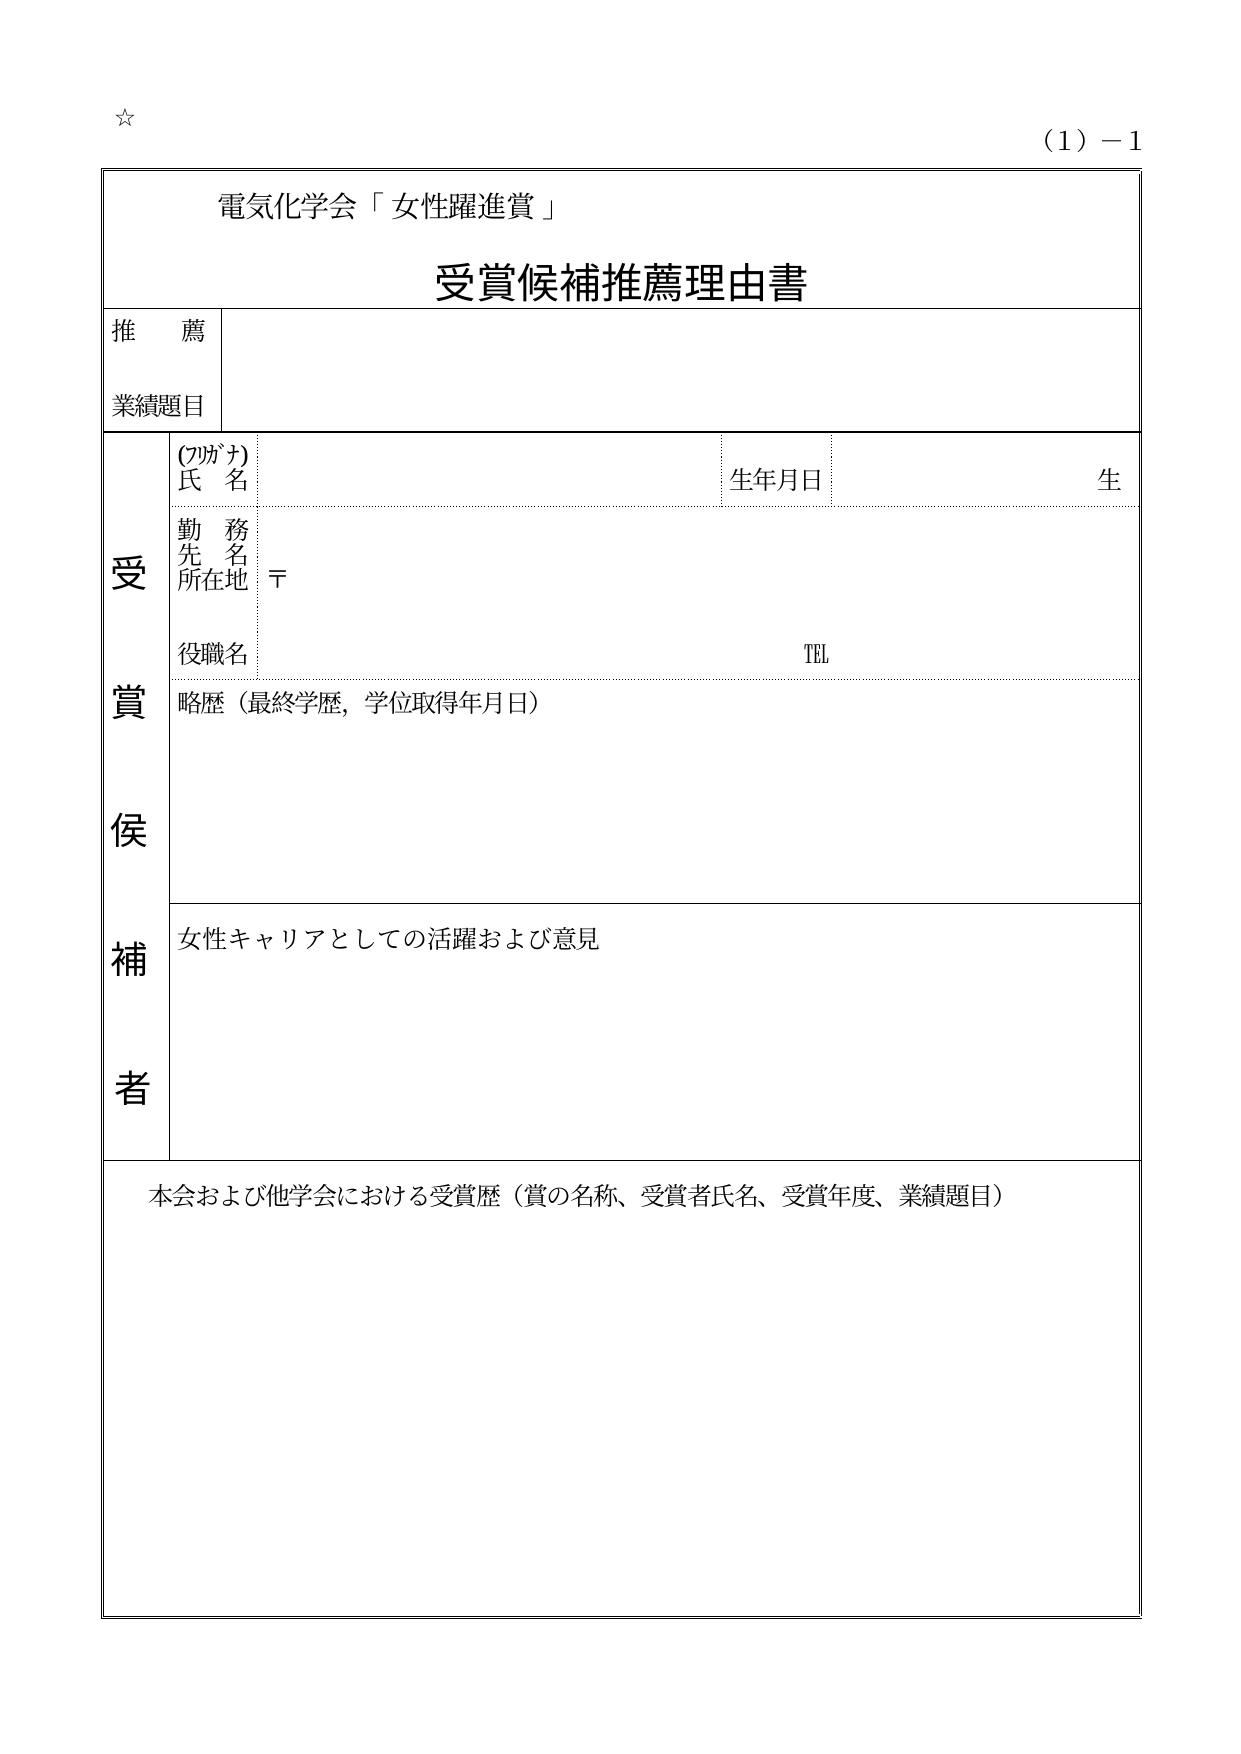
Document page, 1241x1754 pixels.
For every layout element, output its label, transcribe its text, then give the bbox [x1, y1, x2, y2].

table_cell 〒 ℡ [257, 506, 1139, 679]
table_cell (ﾌﾘｶﾞﾅ) 氏 名 [170, 433, 257, 506]
table_cell 本会および他学会における受賞歴（賞の名称、受賞者氏名、受賞年度、業績題目） [104, 1161, 1141, 1616]
table_cell 女性キャリアとしての活躍および意見 [170, 904, 1139, 1159]
table_cell 生年月日 [721, 433, 831, 506]
table_cell 勤 務 先 名 所在地 役職名 [170, 506, 257, 679]
table_cell 推 薦 業績題目 [104, 309, 221, 431]
table_cell [222, 309, 1139, 431]
table_cell [257, 433, 721, 506]
table_cell 略歴（最終学歴，学位取得年月日） [170, 679, 1139, 903]
table_header [1141, 168, 1152, 1616]
table_cell 生 [831, 433, 1139, 506]
table_cell 受 賞 侯 補 者 [104, 433, 169, 1159]
table_header 電気化学会「 女性躍進賞 」 受賞候補推薦理由書 [103, 169, 1141, 307]
text （１）－１ [89, 131, 1152, 156]
